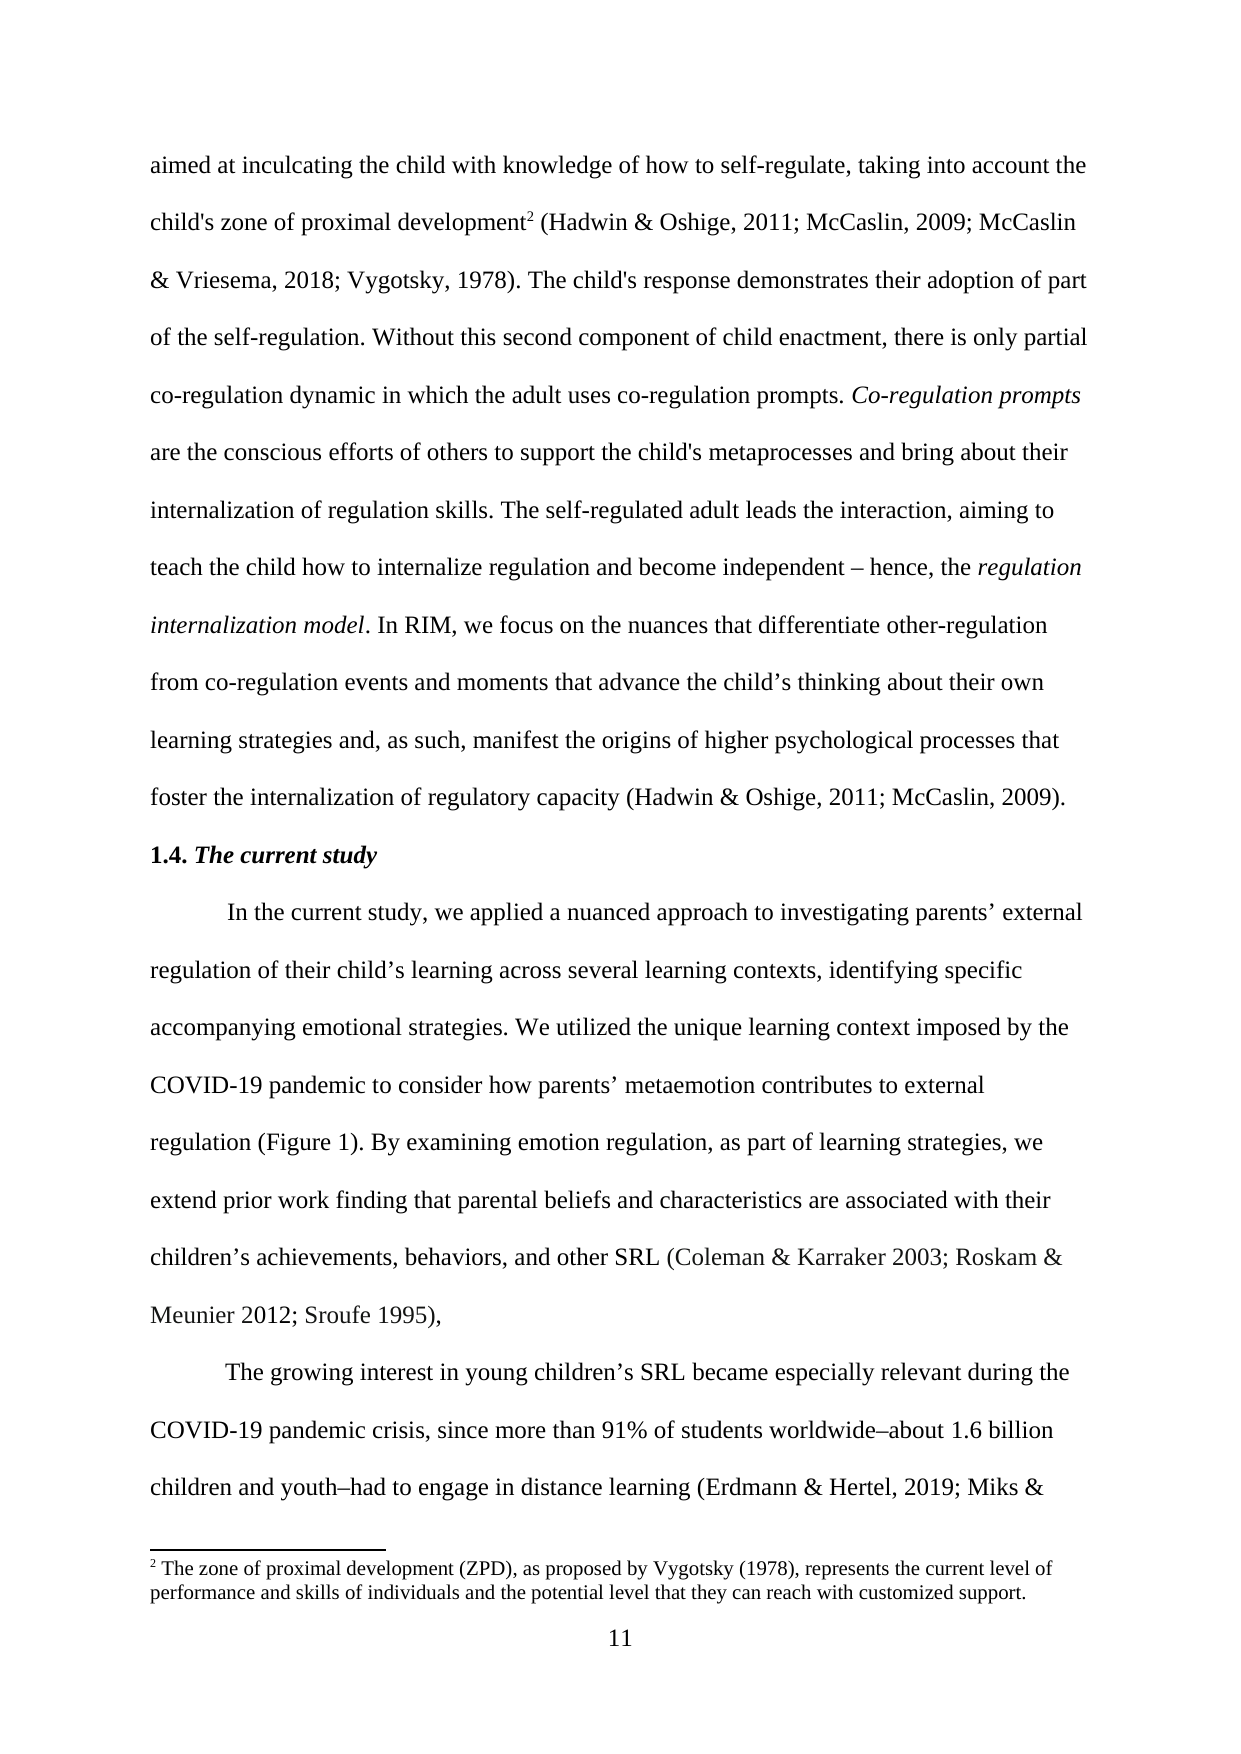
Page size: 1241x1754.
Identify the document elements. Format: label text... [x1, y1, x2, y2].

text In the current study, we applied a nuanced approach to investigating parents’ external regulation of their child’s learning across several learning contexts, identifying specific accompanying emotional strategies. We utilized the unique learning context imposed by the COVID-19 pandemic to consider how parents’ metaemotion contributes to external regulation (Figure 1). By examining emotion regulation, as part of learning strategies, we extend prior work finding that parental beliefs and characteristics are associated with their children’s achievements, behaviors, and other SRL (Coleman & Karraker 2003; Roskam & Meunier 2012; Sroufe 1995), [150, 897, 1090, 1329]
text 1.4. The current study [150, 840, 1090, 869]
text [150, 150, 1090, 811]
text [150, 1357, 1090, 1501]
